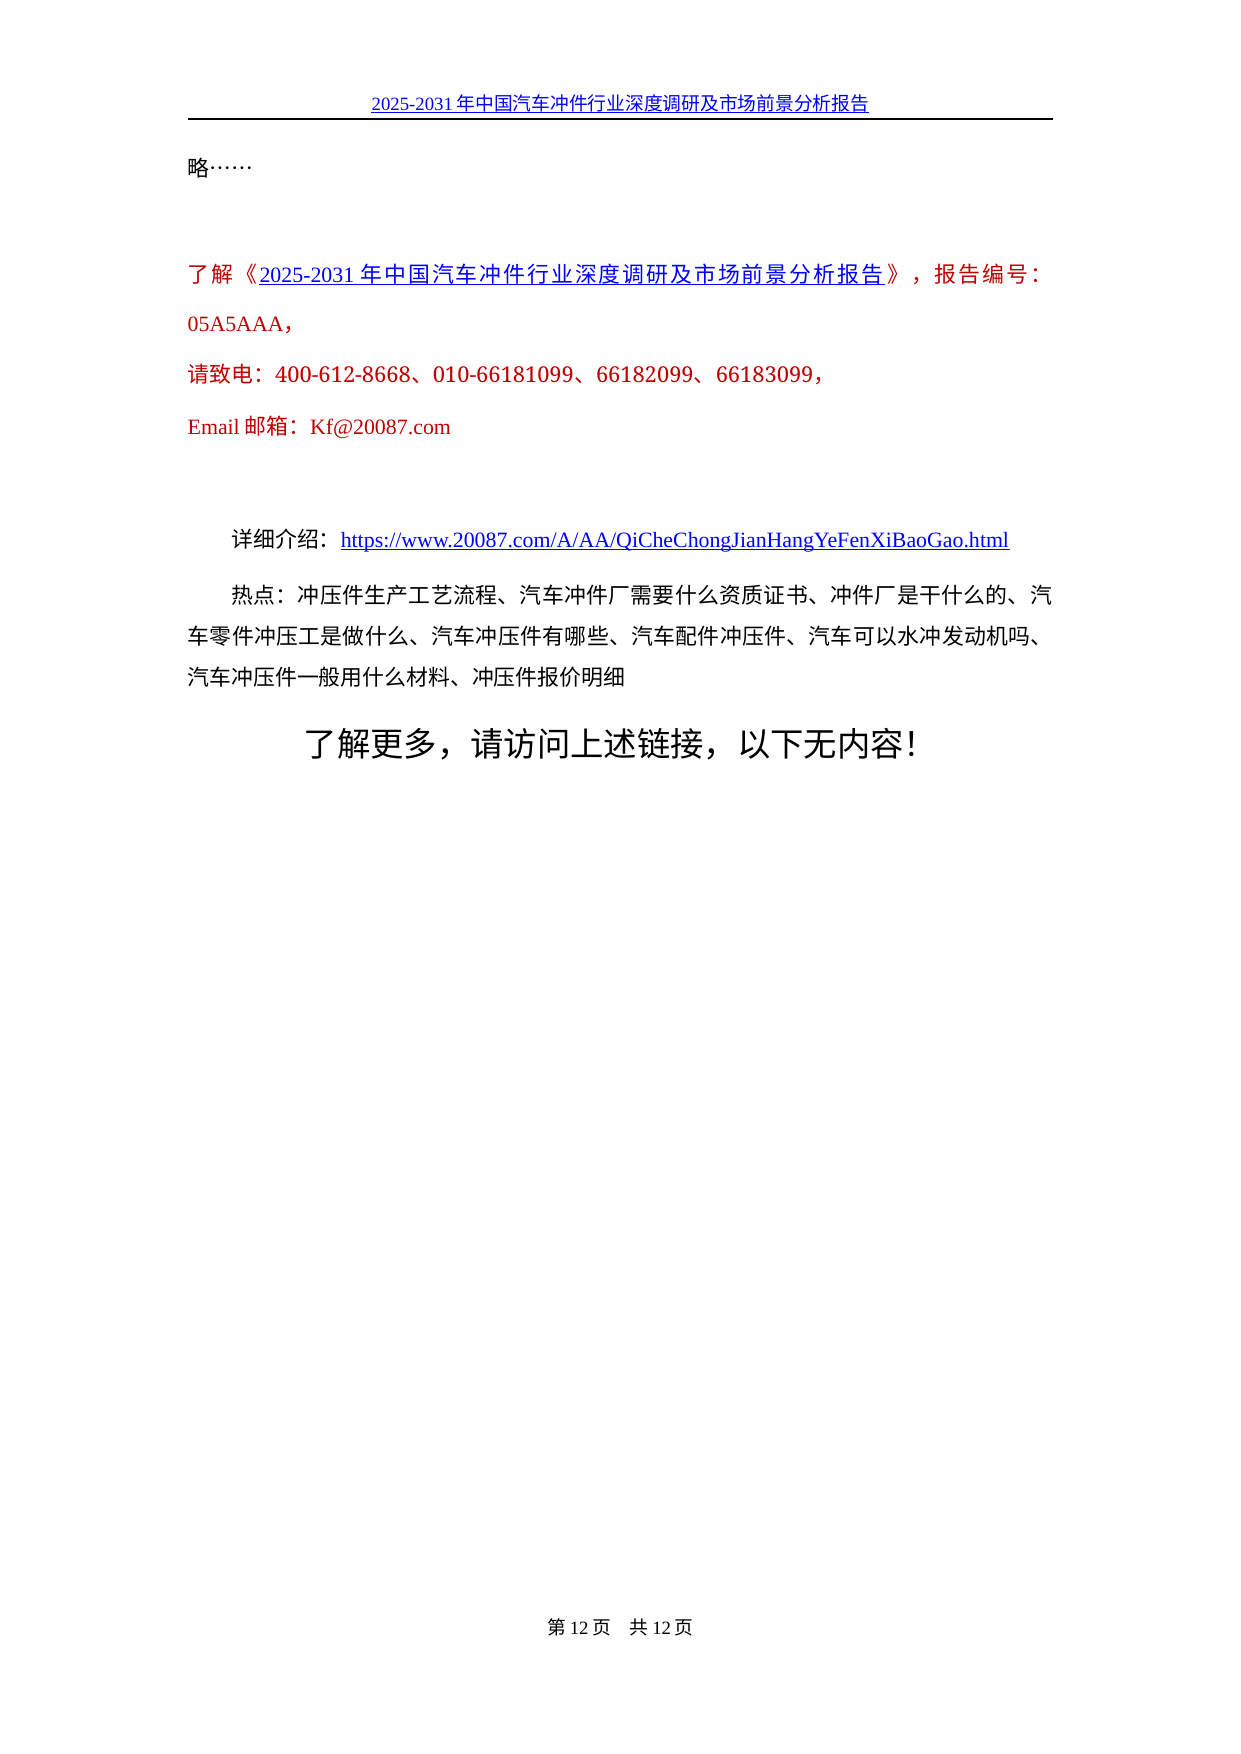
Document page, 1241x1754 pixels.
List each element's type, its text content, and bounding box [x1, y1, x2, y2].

text 详细介绍：https://www.20087.com/A/AA/QiCheChongJianHangYeFenXiBaoGao.html [187, 521, 1053, 554]
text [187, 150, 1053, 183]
text 了解《2025-2031年中国汽车冲件行业深度调研及市场前景分析报告》，报告编号：05A5AAA， [187, 257, 1053, 338]
title 了解更多，请访问上述链接，以下无内容！ [187, 709, 1053, 774]
text Email邮箱：Kf@20087.com [187, 408, 1053, 441]
text 请致电：400-612-8668、010-66181099、66182099、66183099， [187, 357, 1053, 389]
text 热点：冲压件生产工艺流程、汽车冲件厂需要什么资质证书、冲件厂是干什么的、汽车零件冲压工是做什么、汽车冲压件有哪些、汽车配件冲压件、汽车可以水冲发动机吗、汽车冲压件一般用什么材料、冲压件报价明细 [187, 578, 1053, 692]
